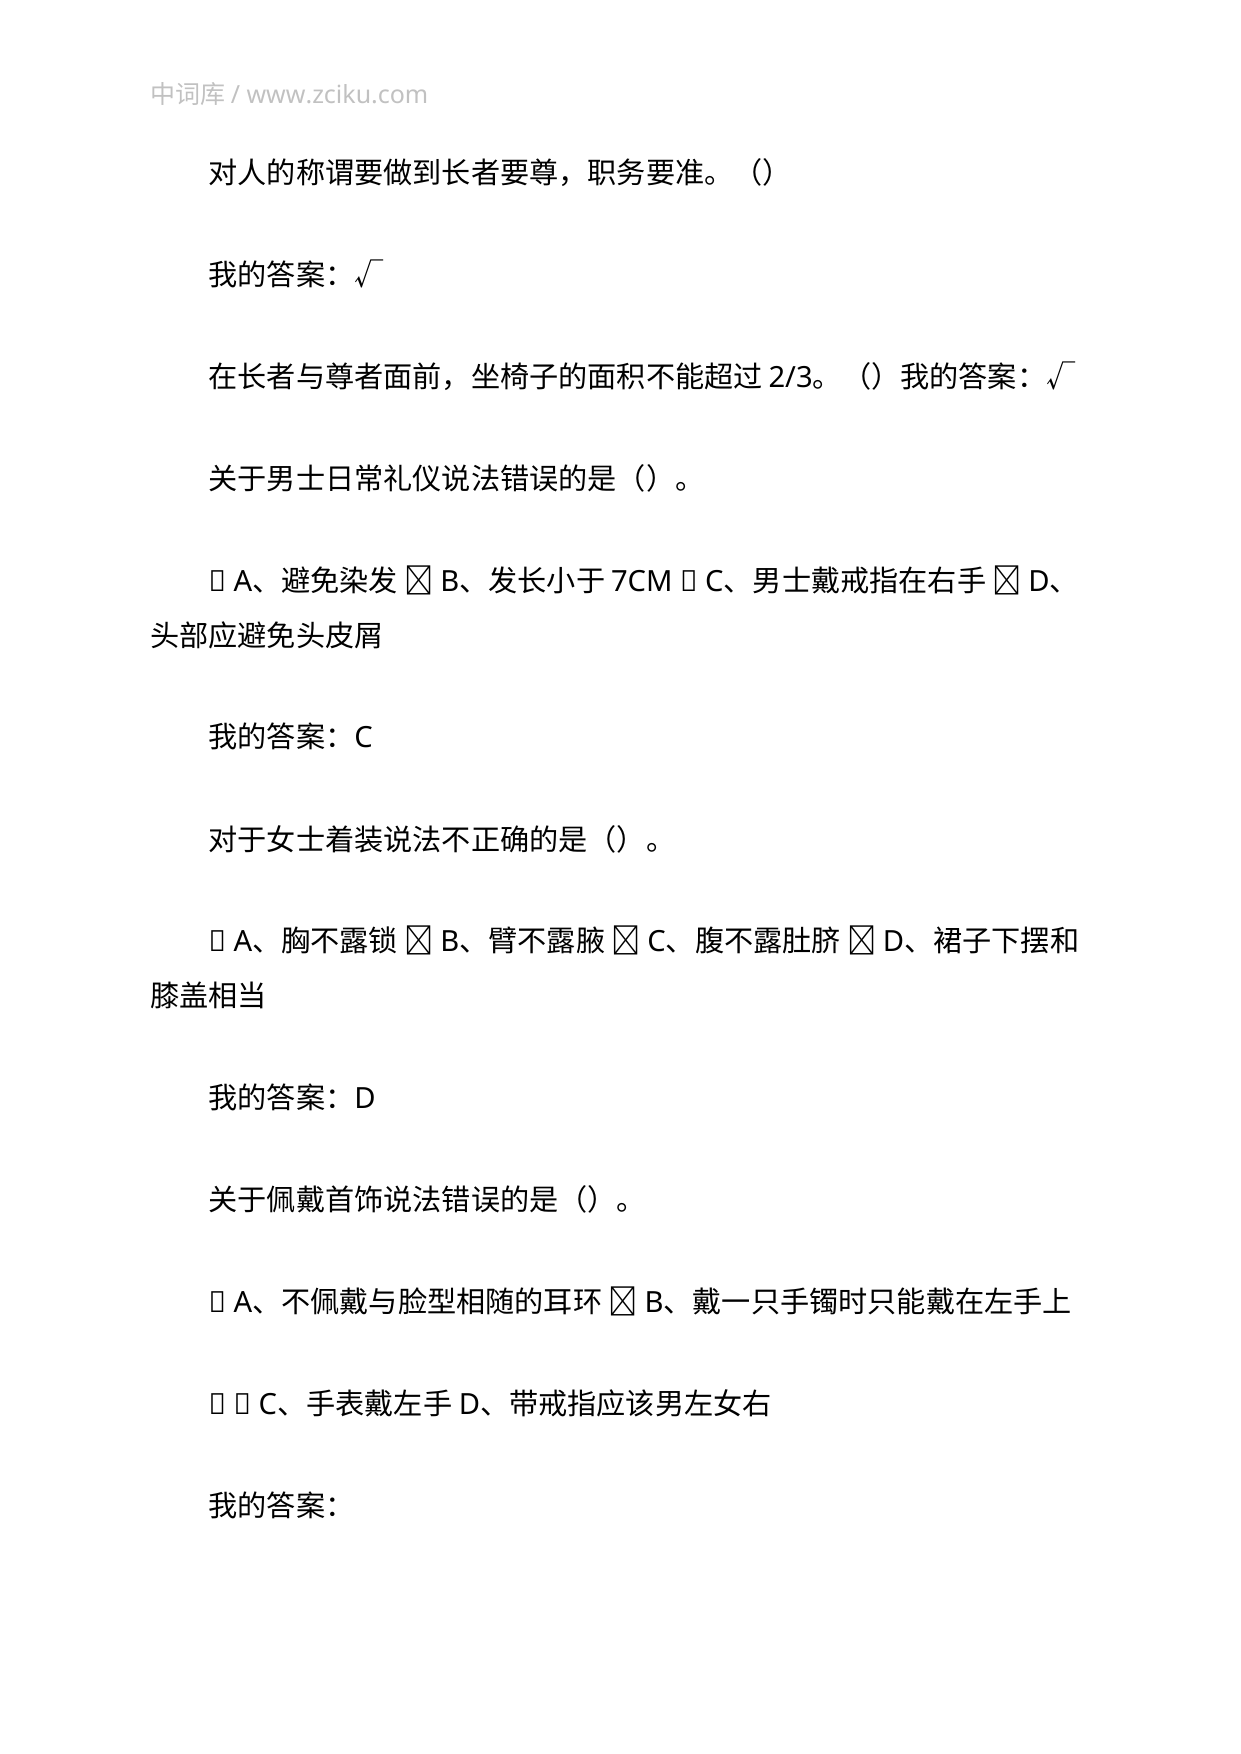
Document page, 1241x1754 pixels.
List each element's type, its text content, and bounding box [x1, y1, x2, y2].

text   C、手表戴左手 D、带戒指应该男左女右 [150, 1380, 1090, 1423]
text 在长者与尊者面前，坐椅子的面积不能超过2/3。（）我的答案：√ [150, 353, 1090, 396]
text 我的答案：D [150, 1074, 1090, 1117]
text  A、胸不露锁  B、臂不露腋  C、腹不露肚脐  D、裙子下摆和膝盖相当 [150, 918, 1090, 1015]
text 关于男士日常礼仪说法错误的是（）。 [150, 456, 1090, 498]
text 关于佩戴首饰说法错误的是（）。 [150, 1177, 1090, 1219]
text 我的答案：C [150, 714, 1090, 756]
text 我的答案：√ [150, 252, 1090, 294]
text 我的答案： [150, 1482, 1090, 1524]
text  A、不佩戴与脸型相随的耳环  B、戴一只手镯时只能戴在左手上 [150, 1278, 1090, 1321]
text 对人的称谓要做到长者要尊，职务要准。（） [150, 150, 1090, 192]
text  A、避免染发  B、发长小于7CM  C、男士戴戒指在右手  D、头部应避免头皮屑 [150, 557, 1090, 654]
text 对于女士着装说法不正确的是（）。 [150, 816, 1090, 858]
